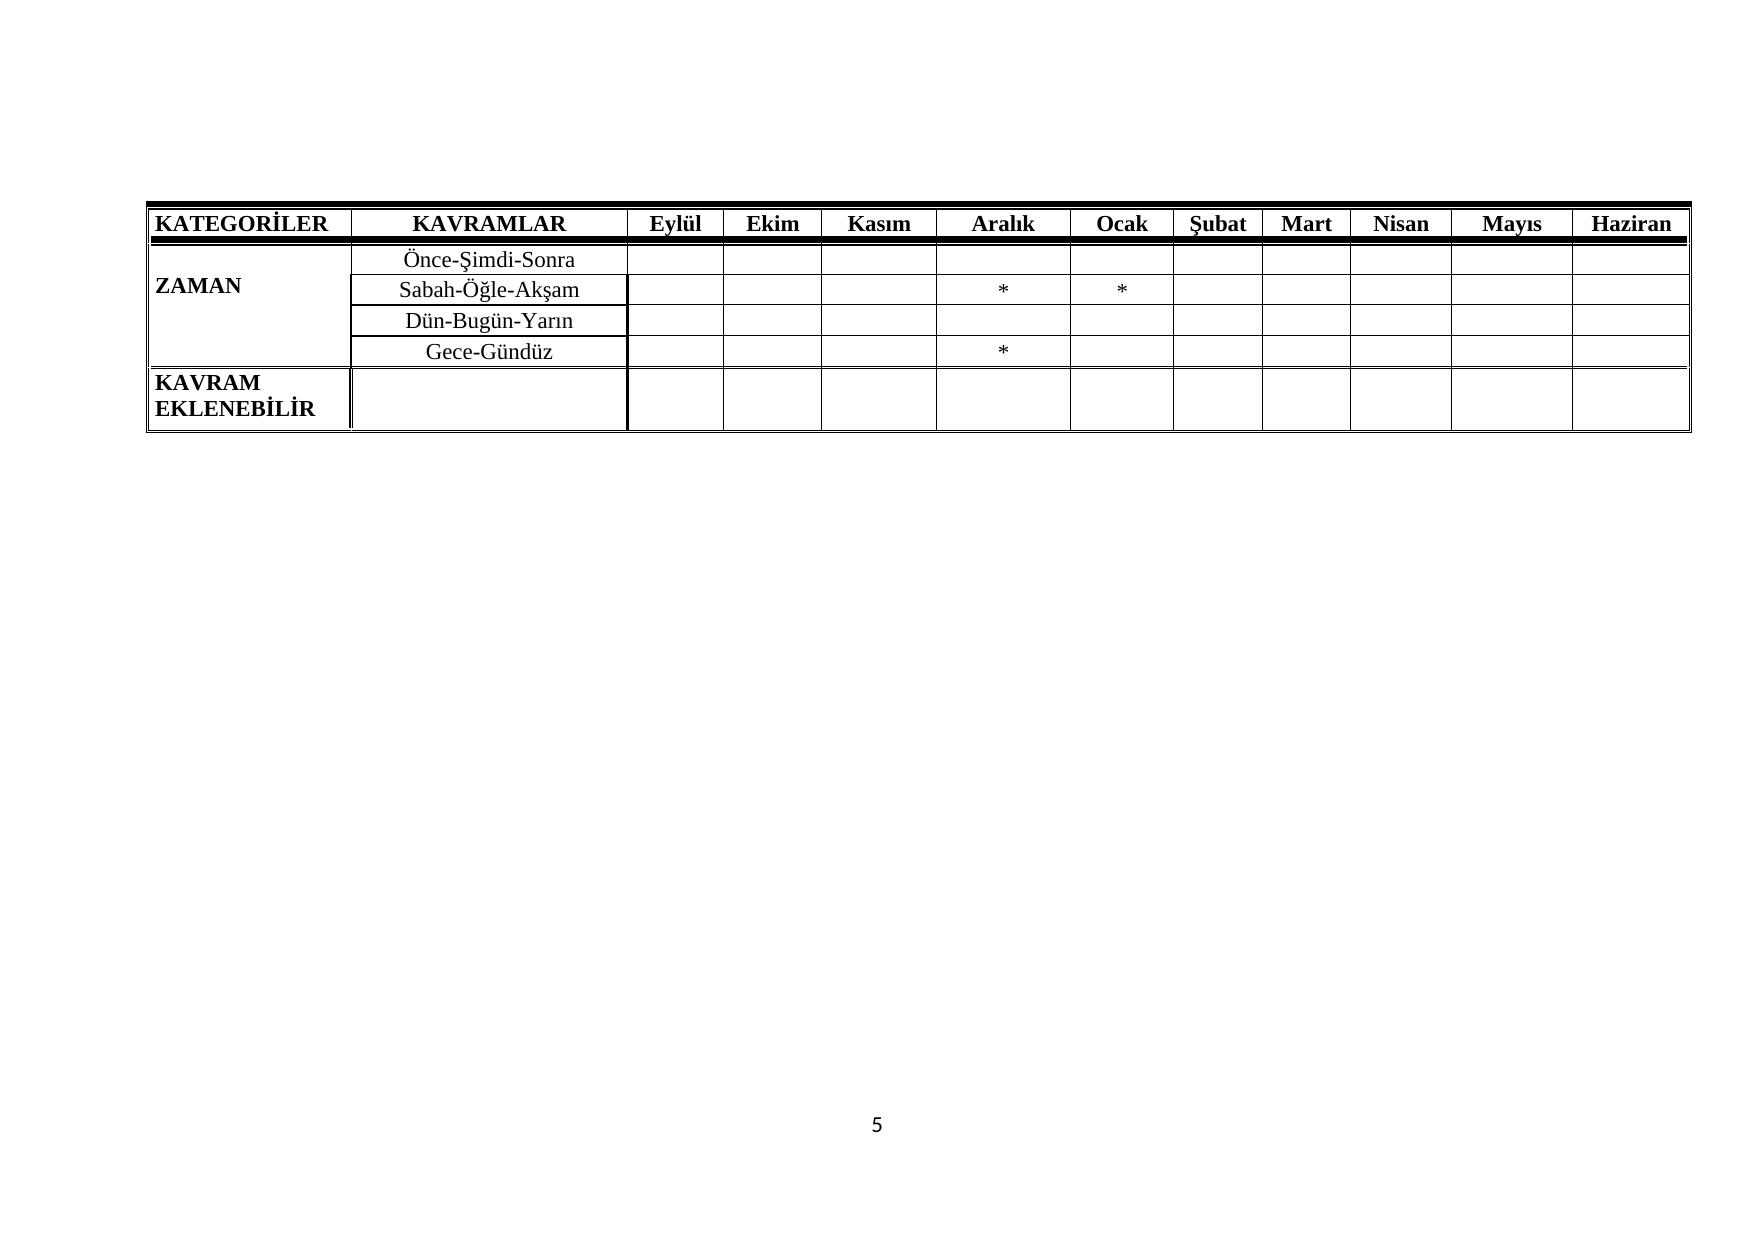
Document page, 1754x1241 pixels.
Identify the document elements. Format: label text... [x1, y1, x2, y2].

table_cell [1174, 305, 1262, 335]
table_cell [1573, 336, 1689, 366]
table_cell [629, 369, 723, 430]
table_cell [724, 369, 821, 430]
table_cell [822, 336, 936, 366]
table_cell [1452, 336, 1572, 366]
table_header KAVRAMLAR [352, 210, 627, 236]
table_cell [628, 246, 723, 274]
table_cell [1263, 305, 1350, 335]
table_cell [1573, 275, 1689, 304]
table_cell [1573, 236, 1691, 274]
table_cell [1174, 246, 1262, 274]
table_cell [1263, 336, 1350, 366]
table_cell Dün-Bugün-Yarın [352, 306, 626, 335]
table_cell [1174, 275, 1262, 304]
table_cell Sabah-Öğle-Akşam [352, 275, 626, 304]
table_cell [1263, 275, 1350, 304]
table_header Haziran [1573, 210, 1689, 236]
table_cell [1452, 369, 1572, 430]
table_cell [1071, 369, 1173, 430]
table_cell * [937, 275, 1070, 304]
table_cell [1174, 336, 1262, 366]
table_cell [724, 336, 821, 366]
table_cell [629, 336, 723, 366]
table_header Mayıs [1452, 210, 1572, 236]
table_header Nisan [1351, 210, 1451, 236]
table_cell [1452, 246, 1572, 274]
table_cell [1573, 366, 1689, 430]
table_header Şubat [1174, 210, 1262, 236]
table_cell [724, 305, 821, 335]
table_cell [1071, 305, 1173, 335]
table_cell [1452, 275, 1572, 304]
table_cell [724, 275, 821, 304]
table_cell [1351, 369, 1451, 430]
table_header Eylül [628, 210, 723, 236]
table_header Ocak [1071, 210, 1173, 236]
table_cell [822, 369, 936, 430]
table_header KATEGORİLER [149, 210, 351, 236]
table_cell KAVRAM EKLENEBİLİR [149, 366, 351, 430]
table_cell [1351, 246, 1451, 274]
table_cell [822, 275, 936, 304]
table_cell [351, 369, 626, 430]
table_cell Önce-Şimdi-Sonra [352, 246, 627, 274]
table_cell [937, 369, 1070, 430]
table_header Kasım [822, 210, 936, 236]
table_cell [1351, 275, 1451, 304]
table_cell [937, 305, 1070, 335]
table_cell [629, 305, 723, 335]
table_cell [1071, 336, 1173, 366]
table_cell [1071, 246, 1173, 274]
table_cell [1174, 369, 1262, 430]
table_cell [1452, 305, 1572, 335]
table_cell [629, 275, 723, 304]
table_cell [1351, 336, 1451, 366]
table_cell [937, 246, 1070, 274]
table_cell [1263, 369, 1350, 430]
table_cell [724, 246, 821, 274]
table_cell * [1071, 275, 1173, 304]
table_cell [822, 305, 936, 335]
table_cell * [937, 336, 1070, 366]
table_header Aralık [937, 210, 1070, 236]
table_cell [822, 246, 936, 274]
table_cell [1573, 305, 1689, 335]
table_cell [1351, 305, 1451, 335]
table_header Ekim [724, 210, 821, 236]
table_header Mart [1263, 210, 1350, 236]
table_cell [1263, 246, 1350, 274]
table_cell Gece-Gündüz [352, 337, 626, 366]
table_cell ZAMAN [148, 236, 351, 366]
